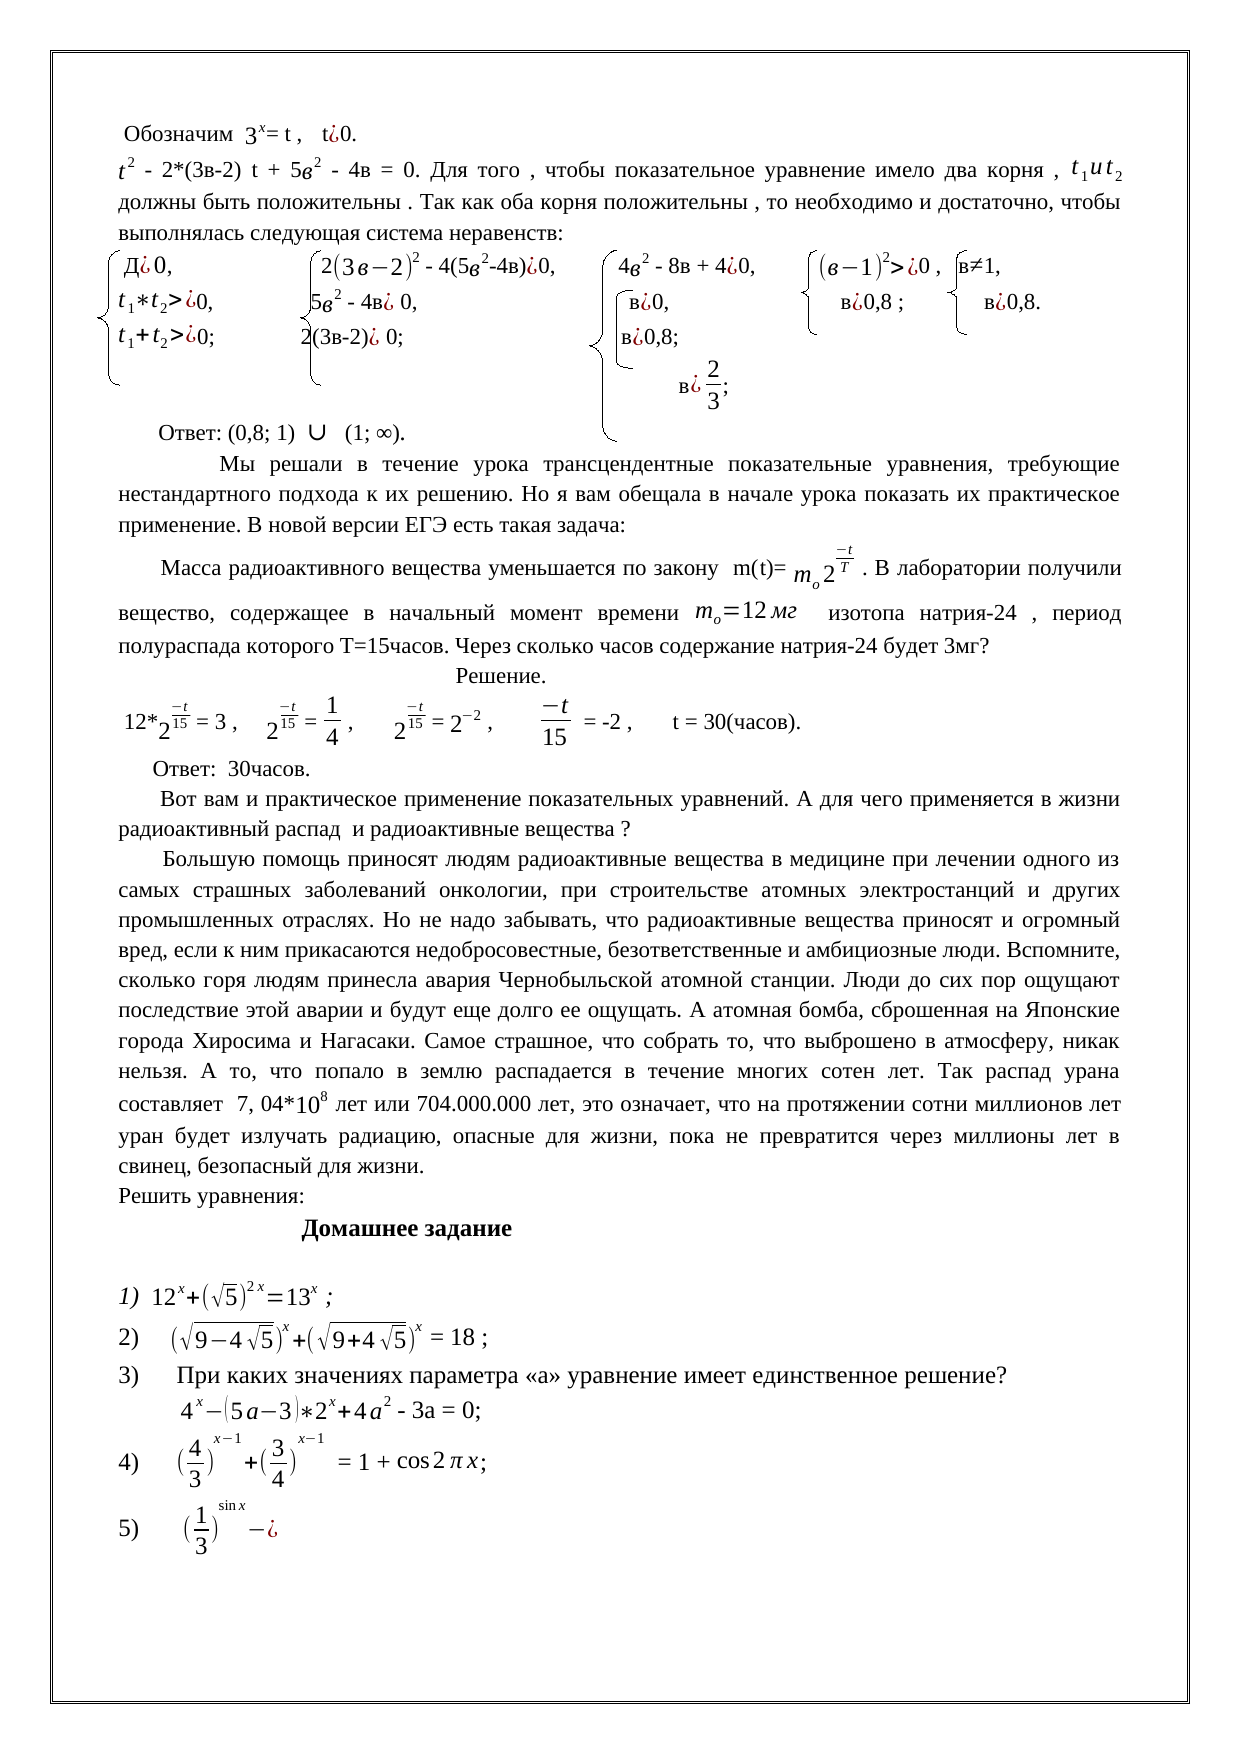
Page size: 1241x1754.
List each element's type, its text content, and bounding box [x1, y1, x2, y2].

text Большую помощь приносят людям радиоактивные вещества в медицине при лечении одного из самых страшных заболеваний онкологии, при строительстве атомных электростанций и других промышленных отраслях. Но не надо забывать, что радиоактивные вещества приносят и огромный вред, если к ним прикасаются недобросовестные, безответственные и амбициозные люди. Вспомните, сколько горя людям принесла авария Чернобыльской атомной станции. Люди до сих пор ощущают последствие этой аварии и будут еще долго ее ощущать. А атомная бомба, сброшенная на Японские города Хиросима и Нагасаки. Самое страшное, что собрать то, что выброшено в атмосферу, никак нельзя. А то, что попало в землю распадается в течение многих сотен лет. Так распад урана составляет 7, 04* лет или 704.000.000 лет, это означает, что на протяжении сотни миллионов лет уран будет излучать радиацию, опасные для жизни, пока не превратится через миллионы лет в свинец, безопасный для жизни. [118, 846, 1122, 1179]
text Ответ: (0,8; 1) (1; ∞) [118, 419, 1122, 446]
text в; [118, 356, 1122, 415]
text 0; 2(3в-2) 0; в0,8; [118, 321, 616, 352]
text Масса радиоактивного вещества уменьшается по закону m(t)= . В лаборатории получили вещество, содержащее в начальный момент времени изотопа натрия-24 , период полураспада которого Т=15часов. Через сколько часов содержание натрия-24 будет 3мг? [118, 541, 1122, 658]
text 5) [118, 1496, 1122, 1559]
text Мы решали в течение урока трансцендентные показательные уравнения, требующие нестандартного подхода к их решению. Но я вам обещала в начале урока показать их практическое применение. В новой версии ЕГЭ есть такая задача: [118, 450, 1122, 537]
text - 3а = 0; [118, 1393, 1122, 1425]
text Ответ: 30часов. [118, 755, 1122, 781]
text Решить уравнения: [118, 1183, 1122, 1209]
text 0, 5 - 4в 0, в0, в0,8 ; в0,8. [118, 286, 602, 317]
text 0; 2(3в-2) 0; в0,8; [617, 321, 1122, 352]
text Обозначим = t , t0. [118, 118, 1122, 149]
text 12* = 3 , = , = , = -2 , t = 30(часов). [118, 692, 1122, 751]
text 3) При каких значениях параметра «а» уравнение имеет единственное решение? [118, 1360, 1122, 1388]
text Д, 2 - 4(5-4в)0, 4 - 8в + 40, 0 , в1, [118, 249, 1122, 282]
text 0, 5 - 4в 0, в0, в0,8 ; в0,8. [603, 286, 1122, 317]
text - 2*(3в-2) t + 5 - 4в = 0. Для того , чтобы показательное уравнение имело два корня , должны быть положительны . Так как оба корня положительны , то необходимо и достаточно, чтобы выполнялась следующая система неравенств: [118, 153, 1122, 245]
text Решение. [118, 662, 1122, 688]
text 2) = 18 ; [118, 1317, 1122, 1355]
text 4) = 1 + ; [118, 1430, 1122, 1492]
text Домашнее задание [118, 1213, 1122, 1242]
text 1) ; [118, 1277, 1122, 1313]
text Вот вам и практическое применение показательных уравнений. А для чего применяется в жизни радиоактивный распад и радиоактивные вещества ? [118, 785, 1122, 842]
